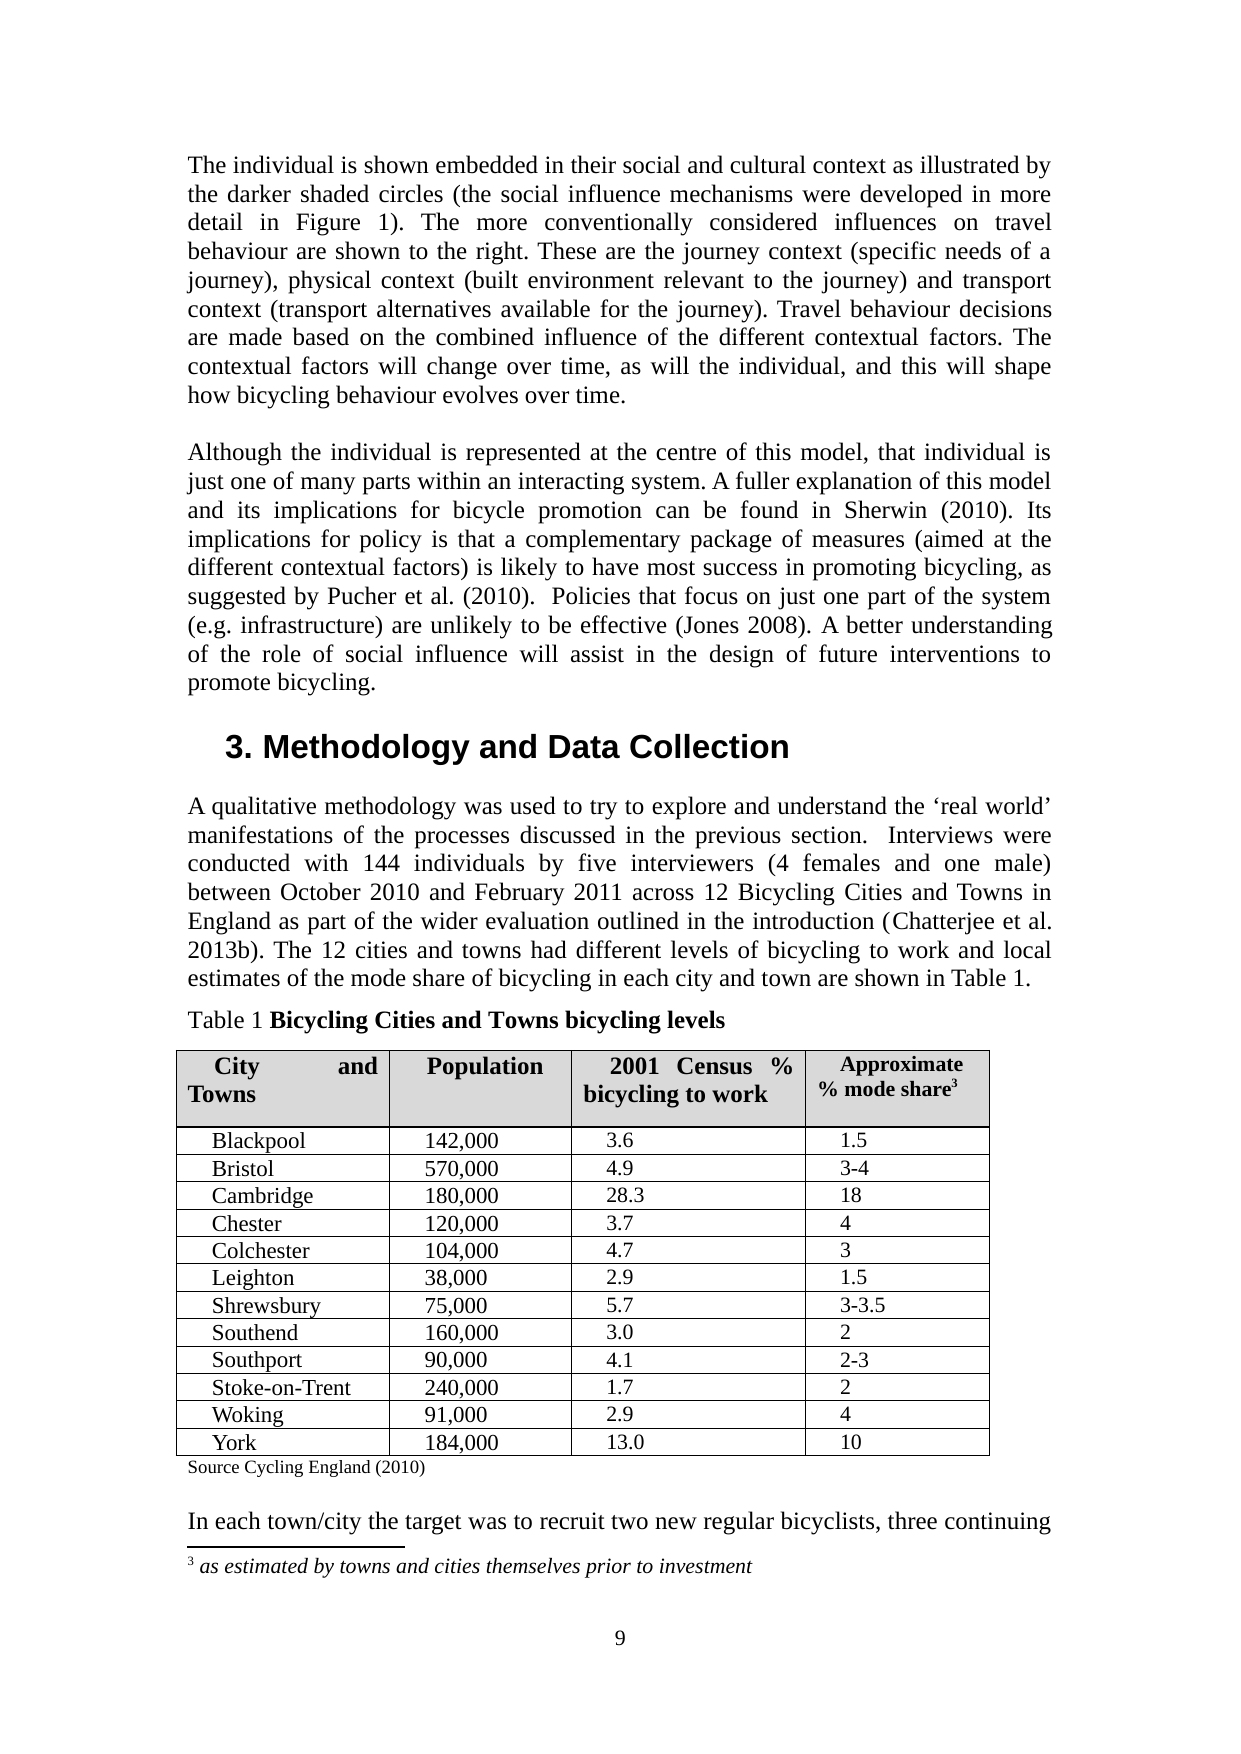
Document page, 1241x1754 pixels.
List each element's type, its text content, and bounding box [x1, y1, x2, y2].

table_cell 2.9 [572, 1264, 805, 1291]
text Table 1 Bicycling Cities and Towns bicycling levels [187, 1005, 1053, 1033]
text The individual is shown embedded in their social and cultural context as illustrated by the darker shaded circles (the social influence mechanisms were developed in more detail in Figure 1). The more conventionally considered influences on travel behaviour are shown to the right. These are the journey context (specific needs of a journey), physical context (built environment relevant to the journey) and transport context (transport alternatives available for the journey). Travel behaviour decisions are made based on the combined influence of the different contextual factors. The contextual factors will change over time, as will the individual, and this will shape how bicycling behaviour evolves over time. [187, 150, 1053, 409]
table_cell Chester [177, 1210, 389, 1236]
text A qualitative methodology was used to try to explore and understand the ‘real world’ manifestations of the processes discussed in the previous section. Interviews were conducted with 144 individuals by five interviewers (4 females and one male) between October 2010 and February 2011 across 12 Bicycling Cities and Towns in England as part of the wider evaluation outlined in the introduction (Chatterjee et al. 2013b). The 12 cities and towns had different levels of bicycling to work and local estimates of the mode share of bicycling in each city and town are shown in Table 1. [187, 791, 1053, 992]
table_cell 75,000 [390, 1292, 571, 1318]
table_cell Southend [177, 1319, 389, 1346]
table_cell Southport [177, 1347, 389, 1373]
table_cell 28.3 [572, 1182, 805, 1208]
table_cell 3-3.5 [806, 1292, 989, 1318]
table_cell Stoke-on-Trent [177, 1374, 389, 1400]
table_header Population [390, 1051, 571, 1126]
table_cell 3.6 [572, 1128, 805, 1154]
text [187, 1506, 1053, 1535]
subtitle Methodology and Data Collection [225, 727, 1053, 766]
table_cell Bristol [177, 1155, 389, 1181]
table_header 2001 Census % bicycling to work [572, 1051, 805, 1126]
table_cell 90,000 [390, 1347, 571, 1373]
table_cell 1.7 [572, 1374, 805, 1400]
table_cell Shrewsbury [177, 1292, 389, 1318]
table_cell 3 [806, 1237, 989, 1263]
table_cell 2.9 [572, 1401, 805, 1428]
table_header City and Towns [177, 1051, 389, 1126]
table_cell 3.0 [572, 1319, 805, 1346]
text Although the individual is represented at the centre of this model, that individual is just one of many parts within an interacting system. A fuller explanation of this model and its implications for bicycle promotion can be found in Sherwin (2010). Its implications for policy is that a complementary package of measures (aimed at the different contextual factors) is likely to have most success in promoting bicycling, as suggested by Pucher et al. (2010). Policies that focus on just one part of the system (e.g. infrastructure) are unlikely to be effective (Jones 2008). A better understanding of the role of social influence will assist in the design of future interventions to promote bicycling. [187, 437, 1053, 696]
table_cell 3.7 [572, 1210, 805, 1236]
table_cell 18 [806, 1182, 989, 1208]
table_cell 160,000 [390, 1319, 571, 1346]
table_cell Colchester [177, 1237, 389, 1263]
table_cell 2 [806, 1319, 989, 1346]
table_cell 120,000 [390, 1210, 571, 1236]
table_cell 104,000 [390, 1237, 571, 1263]
table_cell 240,000 [390, 1374, 571, 1400]
table_cell 570,000 [390, 1155, 571, 1181]
table_cell 4.1 [572, 1347, 805, 1373]
table_cell 4 [806, 1401, 989, 1428]
table_cell Cambridge [177, 1182, 389, 1208]
table_cell 3-4 [806, 1155, 989, 1181]
table_cell 1.5 [806, 1128, 989, 1154]
table_cell 2 [806, 1374, 989, 1400]
table_cell 4.7 [572, 1237, 805, 1263]
text Source Cycling England (2010) [187, 1456, 1053, 1478]
table_cell 91,000 [390, 1401, 571, 1428]
table_cell 10 [806, 1429, 989, 1455]
table_cell 38,000 [390, 1264, 571, 1291]
table_cell Blackpool [177, 1128, 389, 1154]
table_cell 4 [806, 1210, 989, 1236]
table_header Approximate % mode share [806, 1051, 989, 1126]
table_cell 180,000 [390, 1182, 571, 1208]
table_cell Leighton [177, 1264, 389, 1291]
table_cell York [177, 1429, 389, 1455]
table_cell 2-3 [806, 1347, 989, 1373]
table_cell 5.7 [572, 1292, 805, 1318]
table_cell 184,000 [390, 1429, 571, 1455]
table_cell 13.0 [572, 1429, 805, 1455]
table_cell 4.9 [572, 1155, 805, 1181]
table_cell 1.5 [806, 1264, 989, 1291]
table_cell Woking [177, 1401, 389, 1428]
table_cell 142,000 [390, 1128, 571, 1154]
